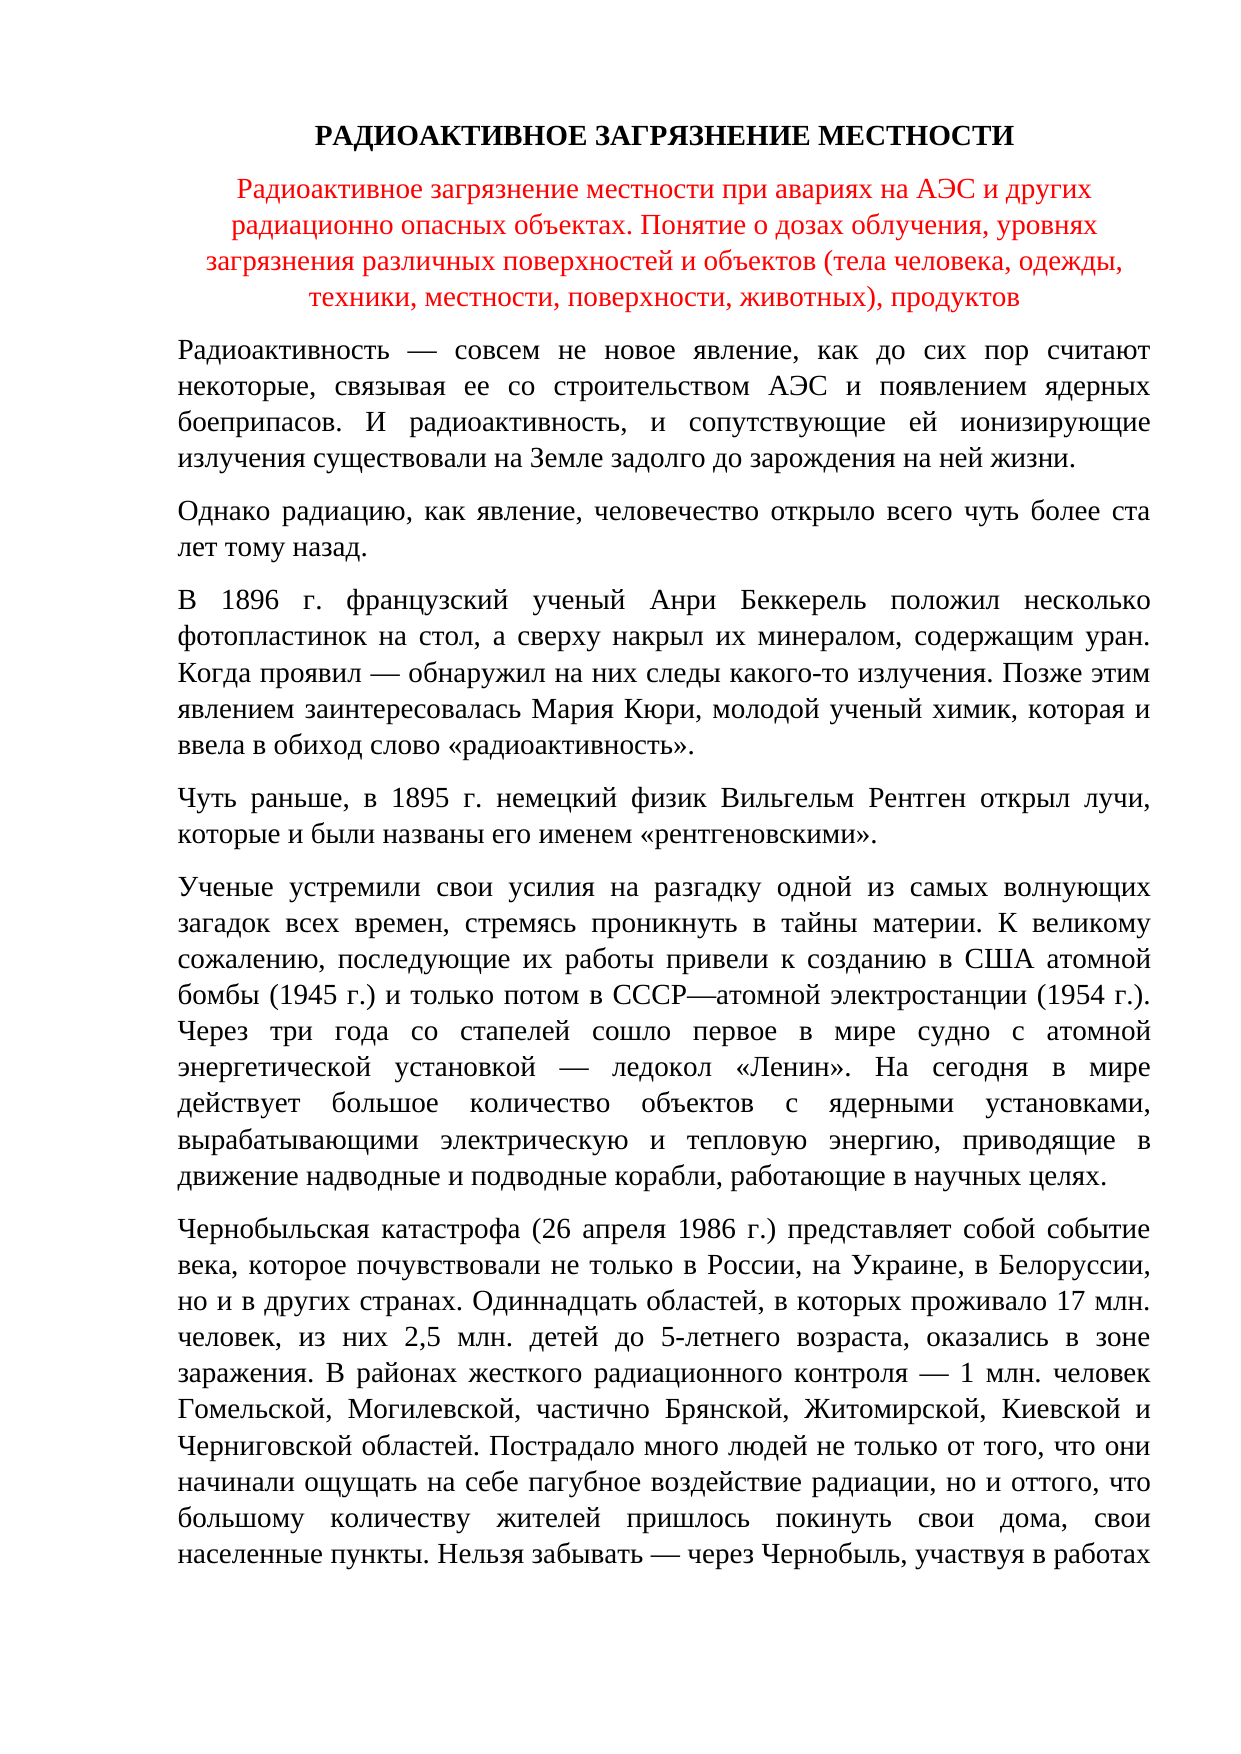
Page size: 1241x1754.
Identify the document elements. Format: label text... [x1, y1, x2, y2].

text Однако радиацию, как явление, человечество открыло всего чуть более ста лет тому назад. [177, 493, 1152, 563]
text Чуть раньше, в 1895 г. немецкий физик Вильгельм Рентген открыл лучи, которые и были названы его именем «рентгеновскими». [177, 780, 1152, 849]
text Радиоактивность — совсем не новое явление, как до сих пор считают некоторые, связывая ее со строительством АЭС и появлением ядерных боеприпасов. И радиоактивность, и сопутствующие ей ионизирующие излучения существовали на Земле задолго до зарождения на ней жизни. [177, 332, 1152, 474]
text Ученые устремили свои усилия на разгадку одной из самых волнующих загадок всех времен, стремясь проникнуть в тайны материи. К великому сожалению, последующие их работы привели к созданию в США атомной бомбы (1945 г.) и только потом в СССР—атомной электростанции (1954 г.). Через три года со стапелей сошло первое в мире судно с атомной энергетической установкой — ледокол «Ленин». На сегодня в мире действует большое количество объектов с ядерными установками, вырабатывающими электрическую и тепловую энергию, приводящие в движение надводные и подводные корабли, работающие в научных целях. [177, 869, 1152, 1191]
text Радиоактивное загрязнение местности при авариях на АЭС и других радиационно опасных объектах. Понятие о дозах облучения, уровнях загрязнения различных поверхностей и объектов (тела человека, одежды, техники, местности, поверхности, животных), продуктов [177, 171, 1152, 313]
text В 1896 г. французский ученый Анри Беккерель положил несколько фотопластинок на стол, а сверху накрыл их минералом, содержащим уран. Когда проявил — обнаружил на них следы какого-то излучения. Позже этим явлением заинтересовалась Мария Кюри, молодой ученый химик, которая и ввела в обиход слово «радиоактивность». [177, 582, 1152, 761]
text РАДИОАКТИВНОЕ ЗАГРЯЗНЕНИЕ МЕСТНОСТИ [177, 118, 1152, 152]
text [177, 1211, 1152, 1569]
